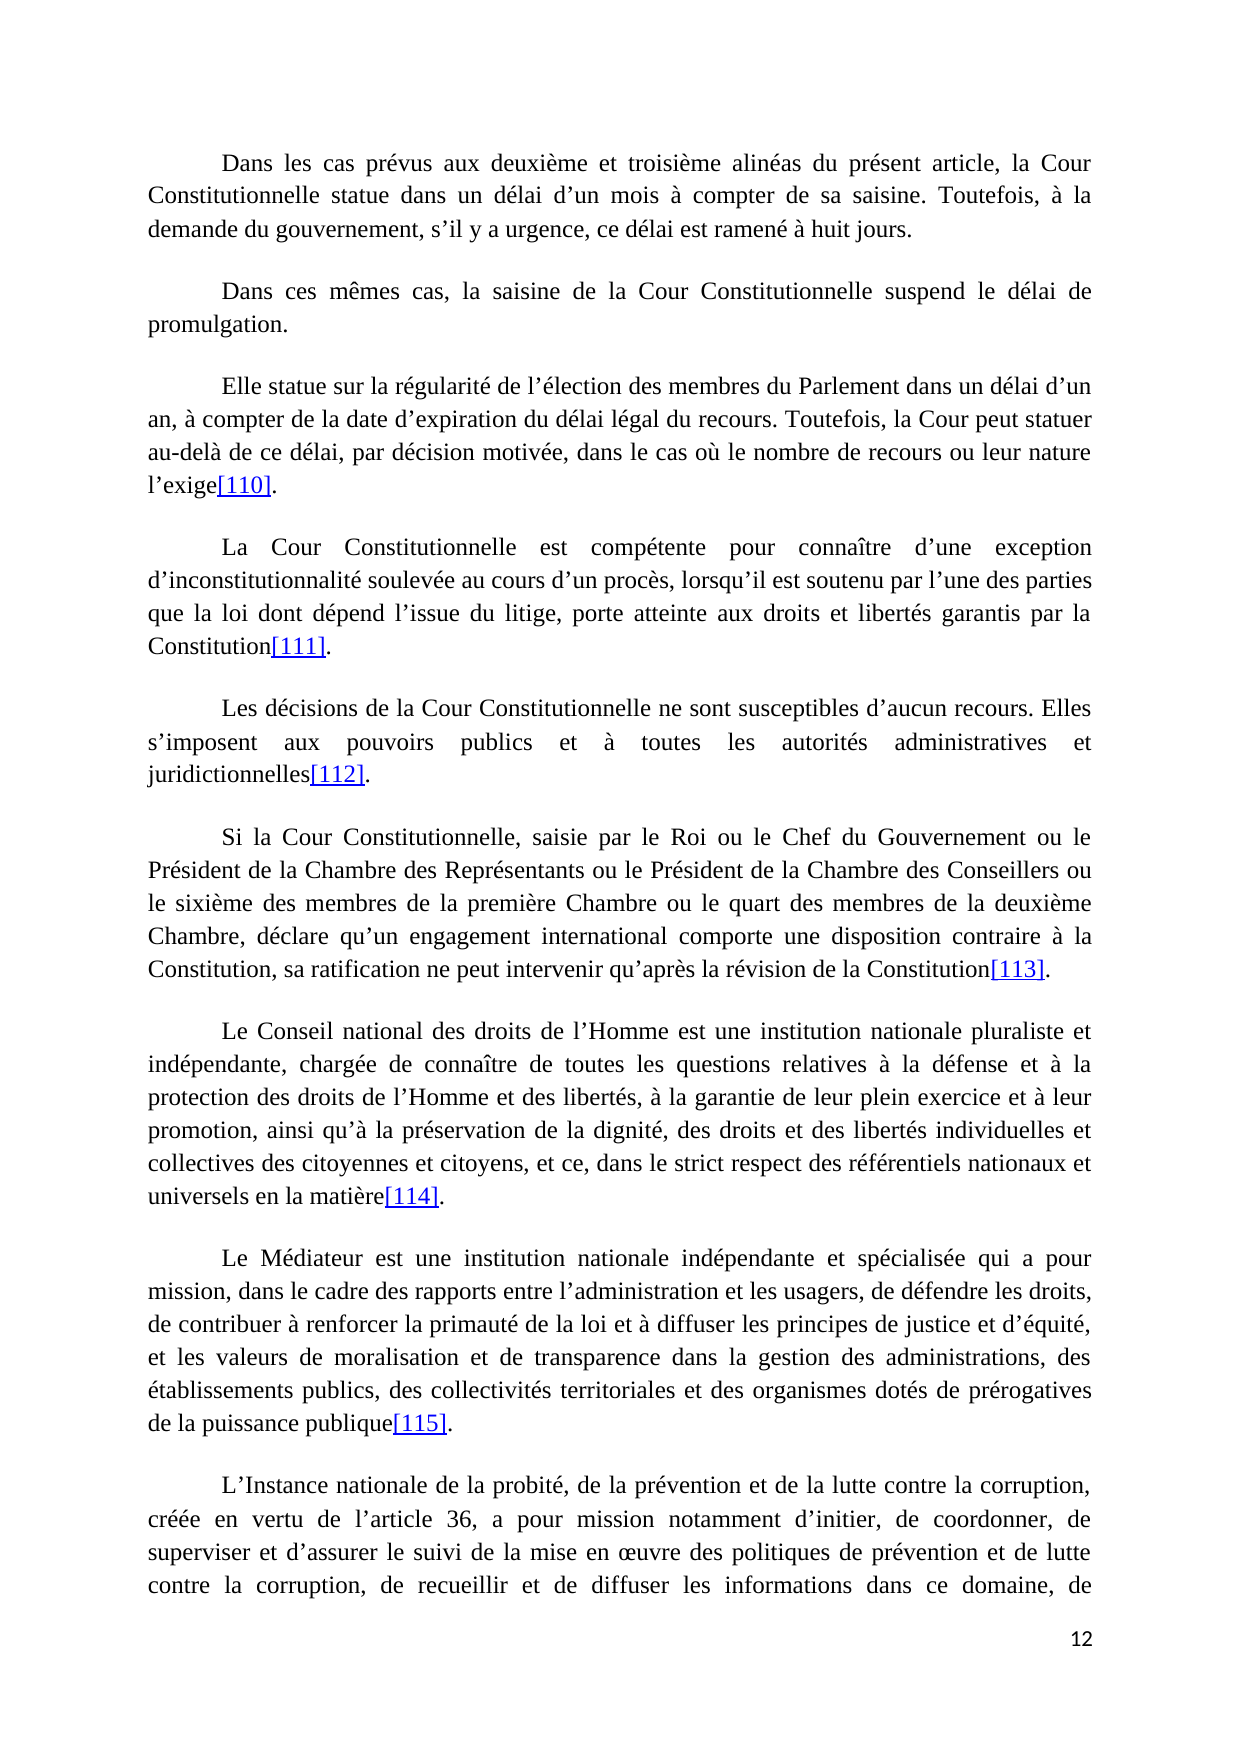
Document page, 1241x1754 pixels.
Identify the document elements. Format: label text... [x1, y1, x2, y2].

text Elle statue sur la régularité de l’élection des membres du Parlement dans un délai d’un an, à compter de la date d’expiration du délai légal du recours. Toutefois, la Cour peut statuer au-delà de ce délai, par décision motivée, dans le cas où le nombre de recours ou leur nature l’exige[110]. [148, 371, 1093, 499]
text Dans ces mêmes cas, la saisine de la Cour Constitutionnelle suspend le délai de promulgation. [148, 276, 1093, 338]
text Dans les cas prévus aux deuxième et troisième alinéas du présent article, la Cour Constitutionnelle statue dans un délai d’un mois à compter de sa saisine. Toutefois, à la demande du gouvernement, s’il y a urgence, ce délai est ramené à huit jours. [148, 148, 1093, 242]
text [148, 1471, 1093, 1598]
text Le Conseil national des droits de l’Homme est une institution nationale pluraliste et indépendante, chargée de connaître de toutes les questions relatives à la défense et à la protection des droits de l’Homme et des libertés, à la garantie de leur plein exercice et à leur promotion, ainsi qu’à la préservation de la dignité, des droits et des libertés individuelles et collectives des citoyennes et citoyens, et ce, dans le strict respect des référentiels nationaux et universels en la matière[114]. [148, 1016, 1093, 1210]
text Le Médiateur est une institution nationale indépendante et spécialisée qui a pour mission, dans le cadre des rapports entre l’administration et les usagers, de défendre les droits, de contribuer à renforcer la primauté de la loi et à diffuser les principes de justice et d’équité, et les valeurs de moralisation et de transparence dans la gestion des administrations, des établissements publics, des collectivités territoriales et des organismes dotés de prérogatives de la puissance publique[115]. [148, 1243, 1093, 1437]
text Si la Cour Constitutionnelle, saisie par le Roi ou le Chef du Gouvernement ou le Président de la Chambre des Représentants ou le Président de la Chambre des Conseillers ou le sixième des membres de la première Chambre ou le quart des membres de la deuxième Chambre, déclare qu’un engagement international comporte une disposition contraire à la Constitution, sa ratification ne peut intervenir qu’après la révision de la Constitution[113]. [148, 822, 1093, 983]
text Les décisions de la Cour Constitutionnelle ne sont susceptibles d’aucun recours. Elles s’imposent aux pouvoirs publics et à toutes les autorités administratives et juridictionnelles[112]. [148, 693, 1093, 788]
text La Cour Constitutionnelle est compétente pour connaître d’une exception d’inconstitutionnalité soulevée au cours d’un procès, lorsqu’il est soutenu par l’une des parties que la loi dont dépend l’issue du litige, porte atteinte aux droits et libertés garantis par la Constitution[111]. [148, 532, 1093, 660]
